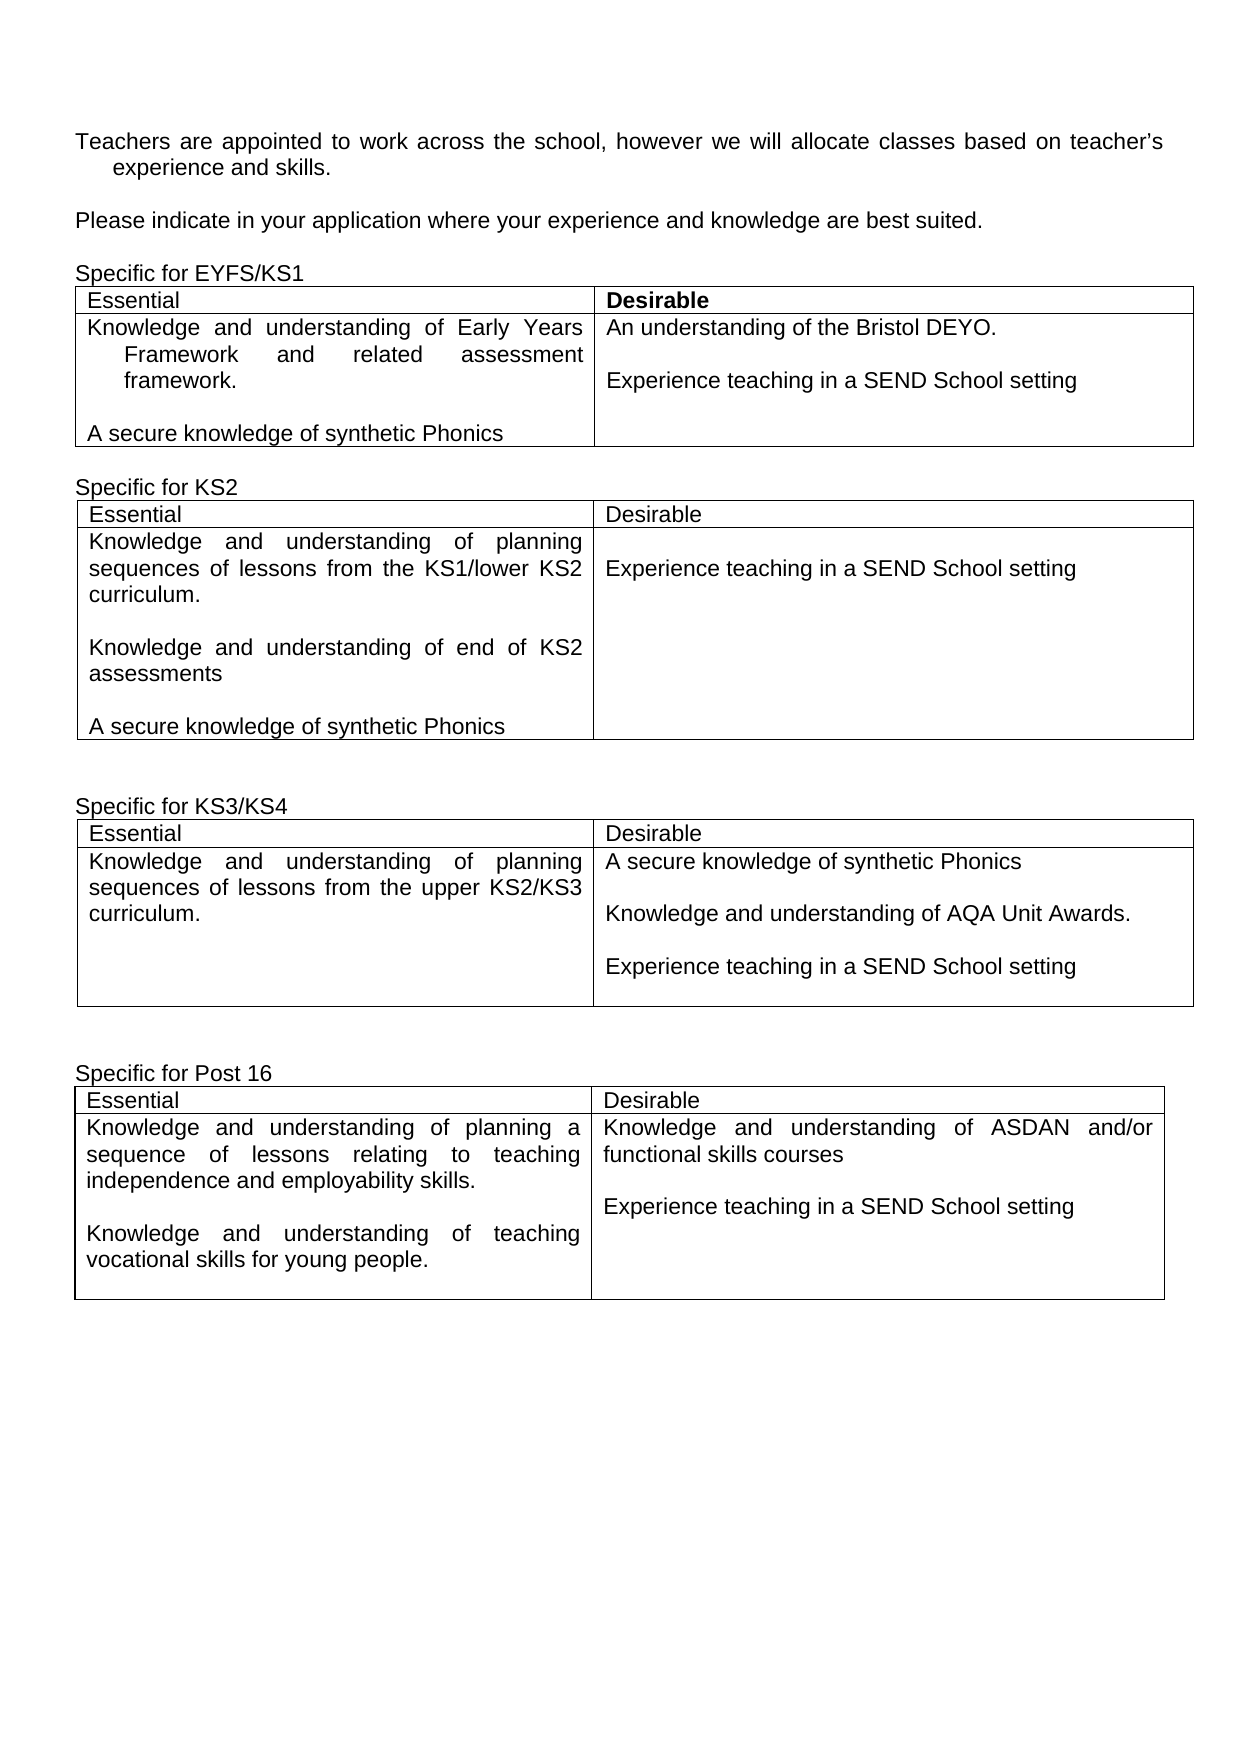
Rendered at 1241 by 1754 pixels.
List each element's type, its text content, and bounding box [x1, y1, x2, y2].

text Teachers are appointed to work across the school, however we will allocate classes based on teacher’s experience and skills. [75, 128, 1165, 180]
table_cell Knowledge and understanding of ASDAN and/or functional skills courses Experience teaching in a SEND School setting [592, 1114, 1164, 1299]
table_cell Knowledge and understanding of planning sequences of lessons from the KS1/lower KS2 curriculum. Knowledge and understanding of end of KS2 assessments A secure knowledge of synthetic Phonics [78, 528, 593, 739]
text Specific for KS2 [75, 473, 1165, 500]
table_cell Knowledge and understanding of planning sequences of lessons from the upper KS2/KS3 curriculum. [78, 848, 593, 1006]
table_cell Knowledge and understanding of planning a sequence of lessons relating to teaching independence and employability skills. Knowledge and understanding of teaching vocational skills for young people. [76, 1114, 591, 1299]
text Specific for Post 16 [75, 1059, 1165, 1086]
text Please indicate in your application where your experience and knowledge are best suited. [75, 207, 1165, 233]
table_cell Knowledge and understanding of Early Years Framework and related assessment framework. A secure knowledge of synthetic Phonics [76, 314, 594, 446]
table_header Essential [76, 287, 594, 313]
table_header Desirable [592, 1087, 1164, 1113]
table_header Essential [76, 1087, 591, 1113]
table_cell An understanding of the Bristol DEYO. Experience teaching in a SEND School setting [595, 314, 1193, 446]
table_cell A secure knowledge of synthetic Phonics Knowledge and understanding of AQA Unit Awards. Experience teaching in a SEND School setting [594, 848, 1193, 1006]
table_header Essential [78, 501, 593, 527]
table_header Desirable [594, 820, 1193, 847]
table_header Essential [78, 820, 593, 847]
table_header Desirable [595, 287, 1193, 313]
text Specific for KS3/KS4 [75, 793, 1165, 819]
table_header Desirable [594, 501, 1193, 527]
table_cell Experience teaching in a SEND School setting [594, 528, 1193, 739]
text Specific for EYFS/KS1 [75, 259, 1165, 286]
